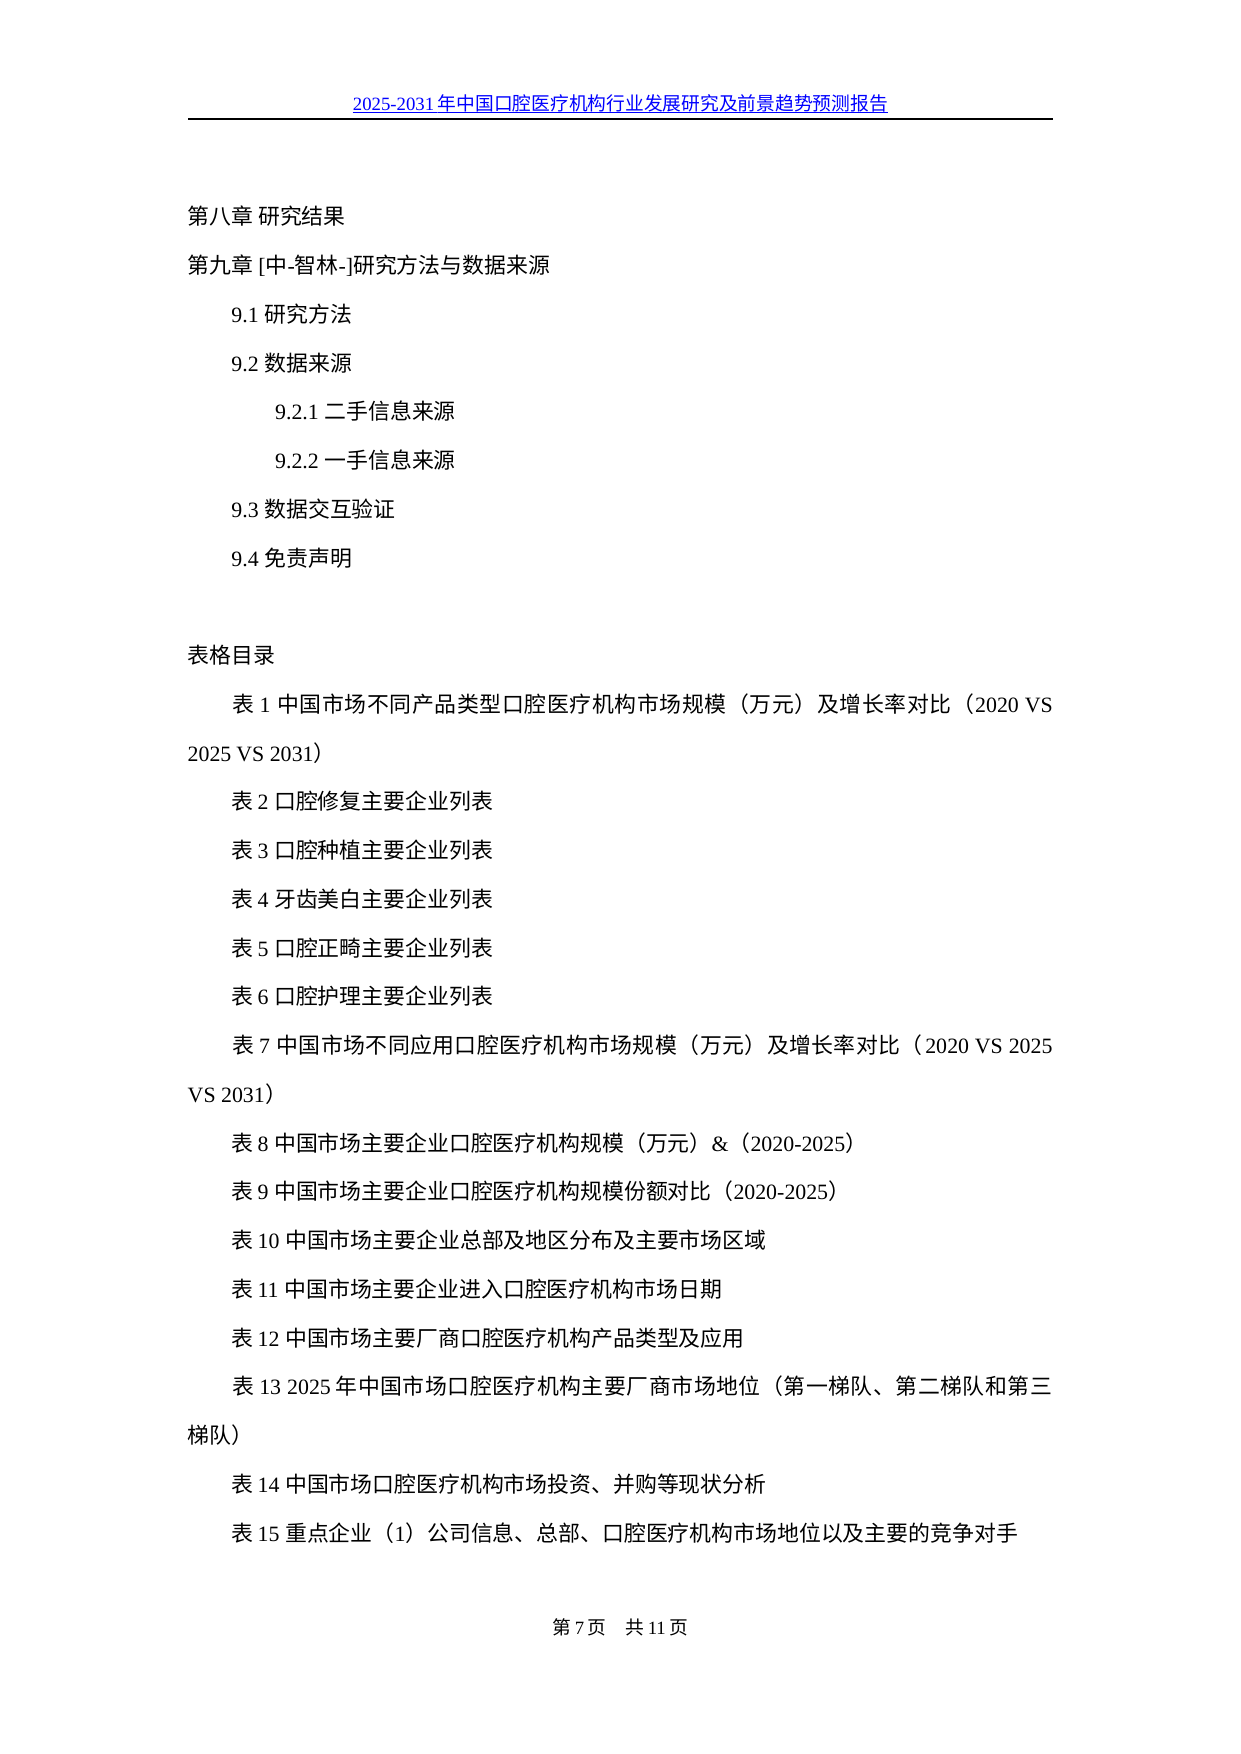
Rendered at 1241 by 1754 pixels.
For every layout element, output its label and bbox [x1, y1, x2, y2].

text [187, 150, 1053, 1548]
